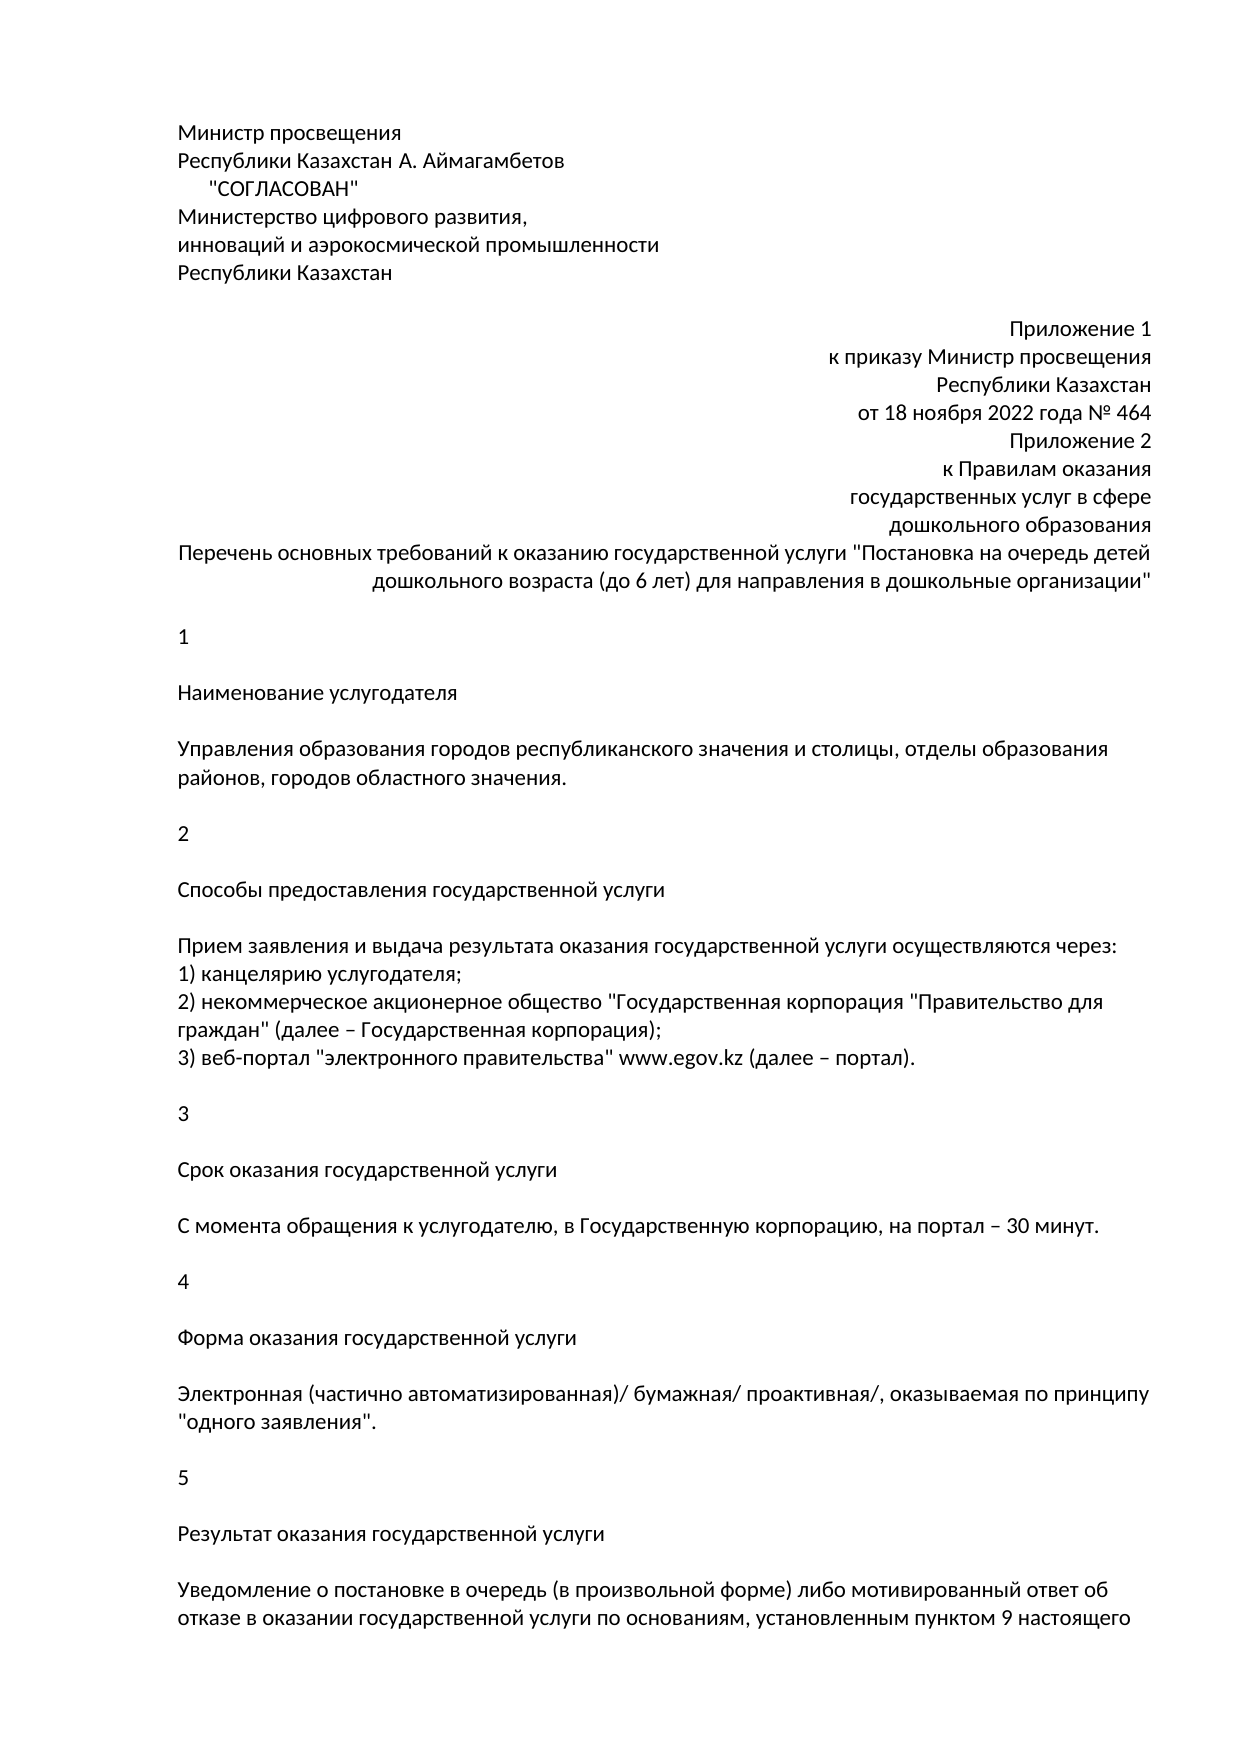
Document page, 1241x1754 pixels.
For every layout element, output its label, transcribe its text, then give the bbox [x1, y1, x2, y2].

text Электронная (частично автоматизированная)/ бумажная/ проактивная/, оказываемая по принципу "одного заявления". [177, 1379, 1152, 1435]
text Срок оказания государственной услуги [177, 1155, 1152, 1183]
text инноваций и аэрокосмической промышленности [177, 230, 1152, 258]
text 1) канцелярию услугодателя; [177, 959, 1152, 987]
text Прием заявления и выдача результата оказания государственной услуги осуществляются через: [177, 931, 1152, 959]
text 3 [177, 1099, 1152, 1127]
text к приказу Министр просвещения [177, 342, 1152, 370]
text 4 [177, 1267, 1152, 1295]
text государственных услуг в сфере [177, 482, 1152, 510]
text Управления образования городов республиканского значения и столицы, отделы образования районов, городов областного значения. [177, 734, 1152, 791]
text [177, 1575, 1152, 1631]
text Министр просвещения [177, 118, 1152, 146]
text Результат оказания государственной услуги [177, 1519, 1152, 1547]
text от 18 ноября 2022 года № 464 [177, 398, 1152, 426]
text Способы предоставления государственной услуги [177, 875, 1152, 903]
text Республики Казахстан [177, 258, 1152, 286]
text к Правилам оказания [177, 454, 1152, 482]
text 2 [177, 819, 1152, 847]
text Перечень основных требований к оказанию государственной услуги "Постановка на очередь детей дошкольного возраста (до 6 лет) для направления в дошкольные организации" [177, 538, 1152, 594]
text Приложение 2 [177, 426, 1152, 454]
text Республики Казахстан А. Аймагамбетов [177, 146, 1152, 174]
text "СОГЛАСОВАН" [177, 174, 1152, 202]
text Форма оказания государственной услуги [177, 1323, 1152, 1351]
text дошкольного образования [177, 510, 1152, 538]
text 5 [177, 1463, 1152, 1491]
text 3) веб-портал "электронного правительства" www.egov.kz (далее – портал). [177, 1043, 1152, 1071]
text Министерство цифрового развития, [177, 202, 1152, 230]
text Наименование услугодателя [177, 678, 1152, 707]
text С момента обращения к услугодателю, в Государственную корпорацию, на портал – 30 минут. [177, 1211, 1152, 1239]
text 2) некоммерческое акционерное общество "Государственная корпорация "Правительство для граждан" (далее – Государственная корпорация); [177, 987, 1152, 1043]
text 1 [177, 622, 1152, 651]
text Республики Казахстан [177, 370, 1152, 398]
text Приложение 1 [177, 314, 1152, 342]
